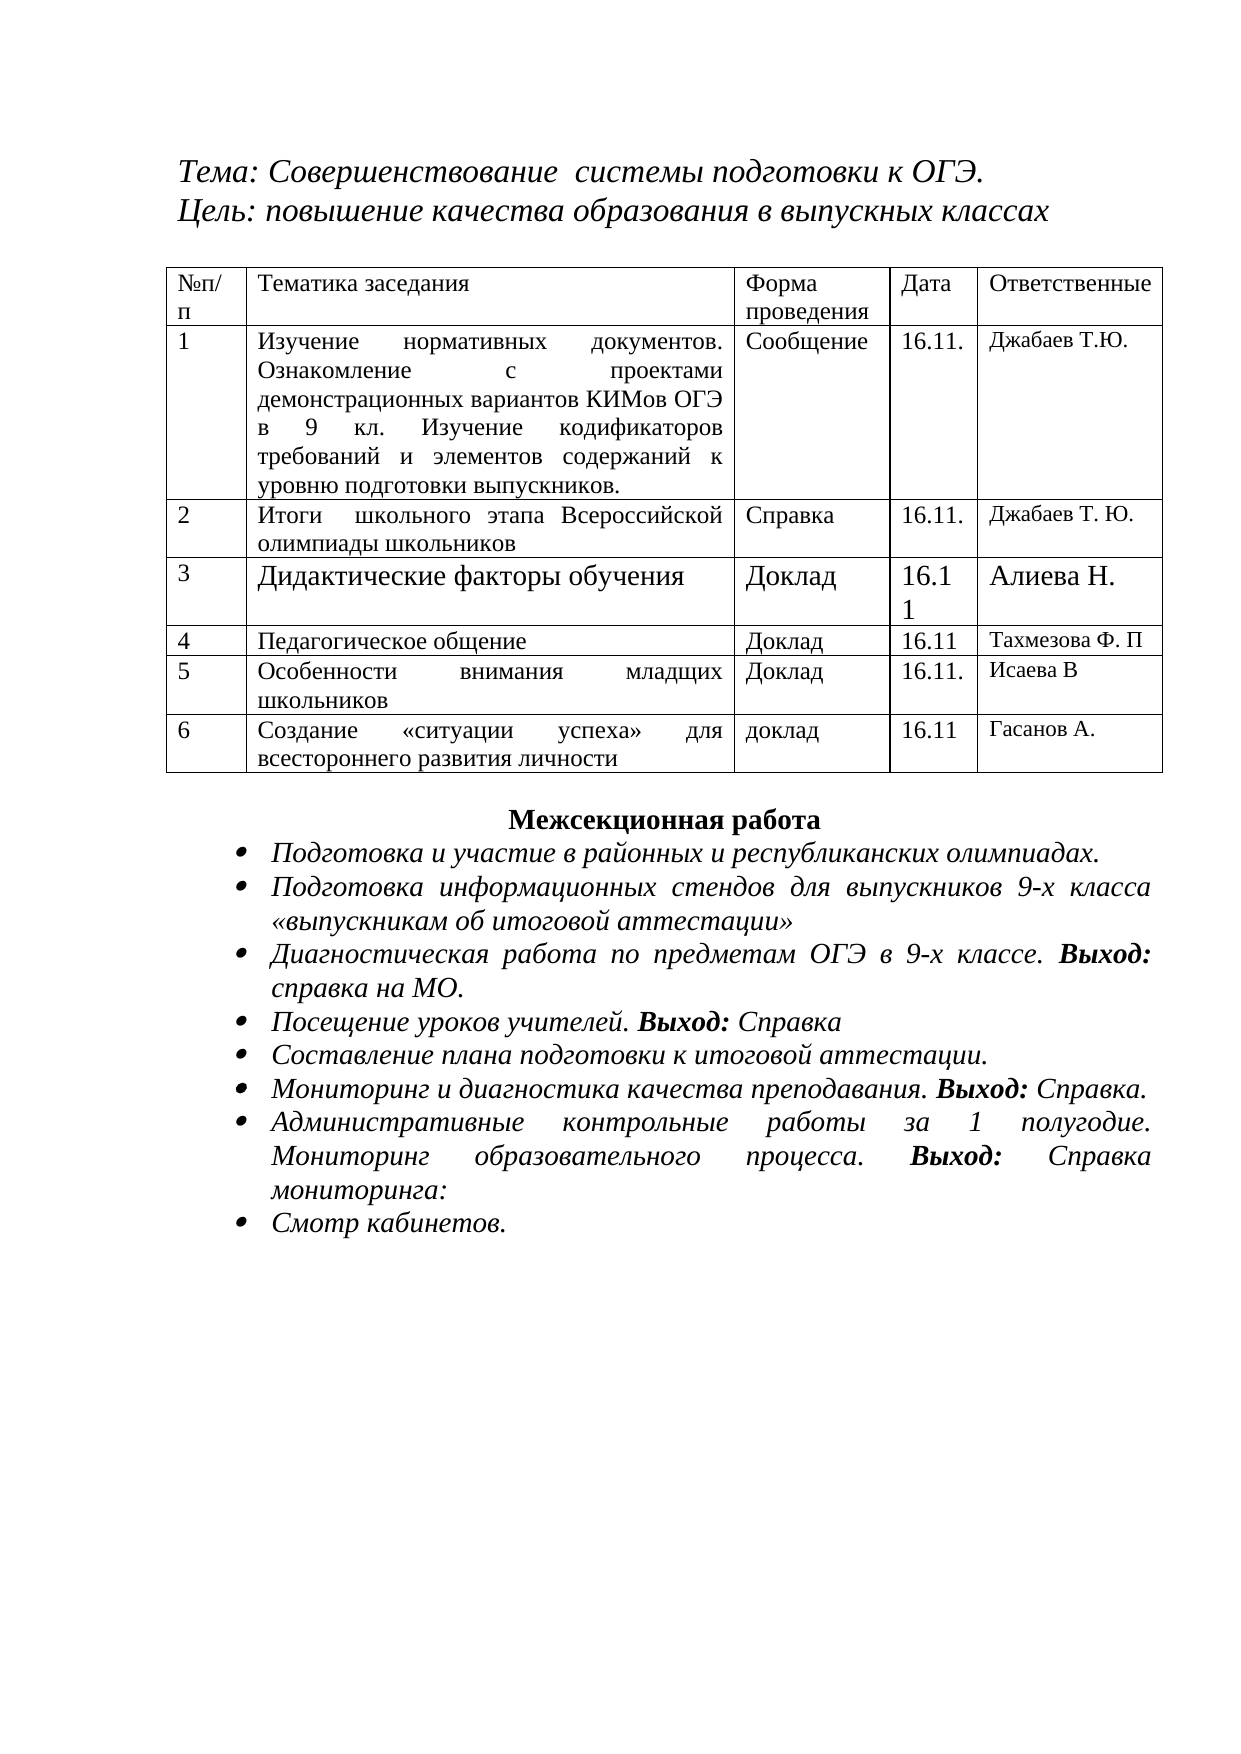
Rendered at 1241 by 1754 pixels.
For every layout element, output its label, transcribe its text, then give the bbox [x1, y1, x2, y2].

table_cell Джабаев Т. Ю. [978, 500, 1162, 557]
list Составление плана подготовки к итоговой аттестации. [233, 1037, 1152, 1071]
table_cell 4 [167, 626, 246, 655]
table_cell доклад [735, 715, 889, 772]
table_cell 16.11 [891, 626, 977, 655]
table_header Ответственные [978, 268, 1162, 325]
table_cell 16.11 [891, 558, 977, 625]
table_cell 16.11. [891, 326, 977, 499]
table_cell Алиева Н. [978, 558, 1162, 625]
table_cell Доклад [735, 626, 889, 655]
table_cell 5 [167, 656, 246, 714]
table_cell 2 [167, 500, 246, 557]
table_cell Исаева В [978, 656, 1162, 714]
text Тема: Совершенствование системы подготовки к ОГЭ. [177, 152, 1152, 190]
list Подготовка информационных стендов для выпускников 9-х класса «выпускникам об итоговой аттестации» [233, 869, 1152, 936]
table_cell 6 [167, 715, 246, 772]
table_cell Гасанов А. [978, 715, 1162, 772]
table_cell Доклад [735, 558, 889, 625]
text Межсекционная работа [177, 802, 1152, 836]
table_cell 1 [167, 326, 246, 499]
table_cell Особенности внимания младщих школьников [247, 656, 734, 714]
table_cell Доклад [735, 656, 889, 714]
table_cell Создание «ситуации успеха» для всестороннего развития личности [247, 715, 734, 772]
table_cell Сообщение [735, 326, 889, 499]
list Посещение уроков учителей. Выход: Справка [233, 1004, 1152, 1037]
table_cell 16.11. [891, 656, 977, 714]
table_cell Изучение нормативных документов. Ознакомление с проектами демонстрационных вариантов КИМов ОГЭ в 9 кл. Изучение кодификаторов требований и элементов содержаний к уровню подготовки выпускников. [247, 326, 734, 499]
list Подготовка и участие в районных и республиканских олимпиадах. [233, 836, 1152, 869]
text Цель: повышение качества образования в выпускных классах [177, 190, 1152, 228]
table_cell Итоги школьного этапа Всероссийской олимпиады школьников [247, 500, 734, 557]
table_cell Дидактические факторы обучения [247, 558, 734, 625]
list Мониторинг и диагностика качества преподавания. Выход: Справка. [233, 1071, 1152, 1104]
list Административные контрольные работы за 1 полугодие. Мониторинг образовательного процесса. Выход: Справка мониторинга: [233, 1104, 1152, 1205]
table_cell 16.11 [891, 715, 977, 772]
table_header Форма проведения [735, 268, 889, 325]
table_header Тематика заседания [247, 268, 734, 325]
list Смотр кабинетов. [233, 1205, 1152, 1239]
table_cell Тахмезова Ф. П [978, 626, 1162, 655]
table_cell Джабаев Т.Ю. [978, 326, 1162, 499]
list Диагностическая работа по предметам ОГЭ в 9-х классе. Выход: справка на МО. [233, 936, 1152, 1004]
table_header №п/п [167, 268, 246, 325]
table_cell Педагогическое общение [247, 626, 734, 655]
table_header Дата [891, 268, 977, 325]
table_cell Справка [735, 500, 889, 557]
table_cell 16.11. [891, 500, 977, 557]
table_cell 3 [167, 558, 246, 625]
